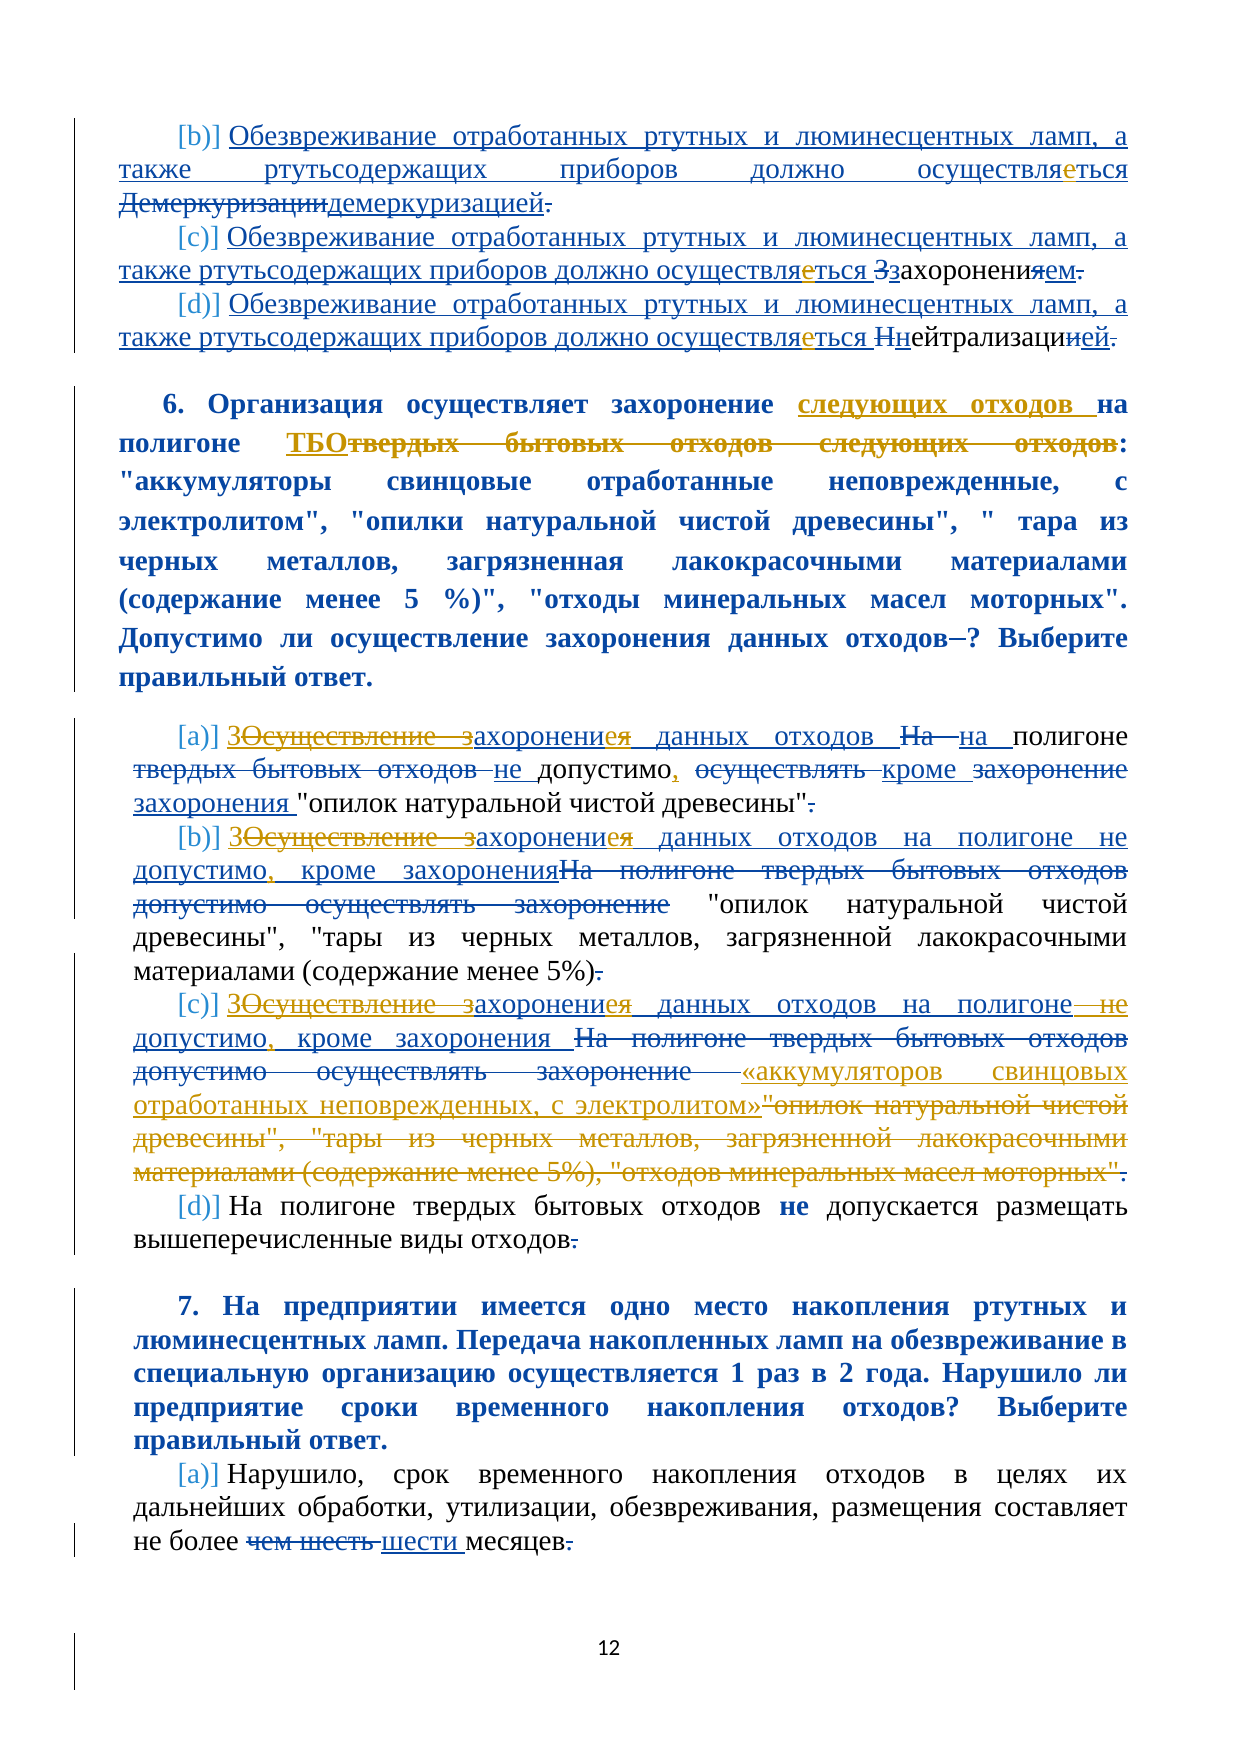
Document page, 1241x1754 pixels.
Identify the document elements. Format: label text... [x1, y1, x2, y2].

list ахоронени [118, 219, 1128, 286]
text 7. На предприятии имеется одно место накопления ртутных и люминесцентных ламп. Передача накопленных ламп на обезвреживание в специальную организацию осуществляется 1 раз в 2 года. Нарушило ли предприятие сроки временного накопления отходов? Выберите правильный ответ. [133, 1288, 1128, 1456]
list На полигоне твердых бытовых отходов не допускается размещать вышеперечисленные виды отходов [133, 1188, 1128, 1255]
text 6. Организация осуществляет захоронение на полигоне : "аккумуляторы свинцовые отработанные неповрежденные, с электролитом", "опилки натуральной чистой древесины", " тара из черных металлов, загрязненная лакокрасочными материалами (содержание менее 5 %)", "отходы минеральных масел моторных". Допустимо ли осуществление захоронения данных отходов? Выберите правильный ответ. [118, 386, 1128, 692]
list ейтрализаци [118, 286, 1128, 353]
list "опилок натуральной чистой древесины", "тары из черных металлов, загрязненной лакокрасочными материалами (содержание менее 5%) [133, 819, 1128, 986]
list Нарушило, срок временного накопления отходов в целях их дальнейших обработки, утилизации, обезвреживания, размещения составляет не более месяцев [133, 1456, 1128, 1557]
list полигоне допустимо "опилок натуральной чистой древесины" [133, 718, 1128, 819]
